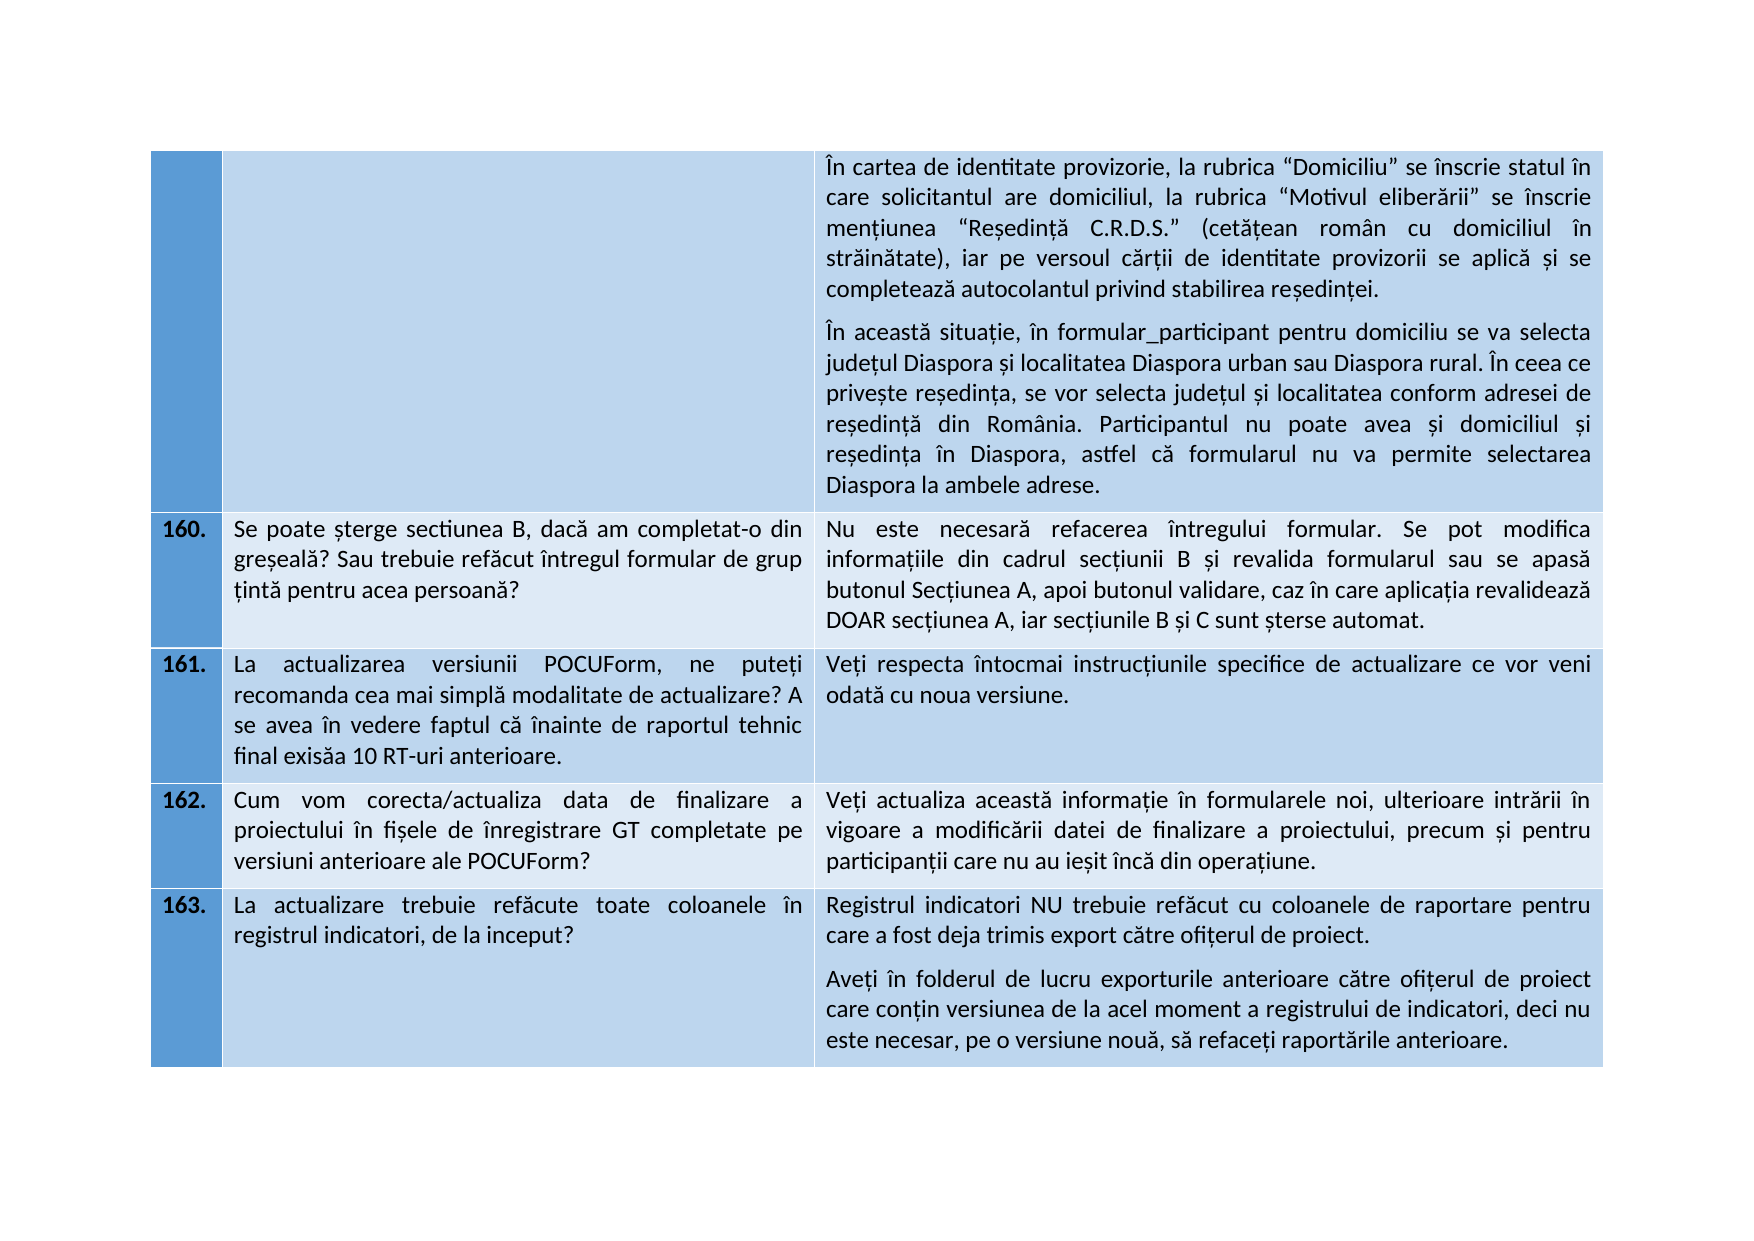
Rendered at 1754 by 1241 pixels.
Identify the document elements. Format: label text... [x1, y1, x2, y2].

table_cell Veți actualiza această informație în formularele noi, ulterioare intrării în vigoare a modificării datei de finalizare a proiectului, precum și pentru participanții care nu au ieșit încă din operațiune. [815, 784, 1603, 888]
table_cell La actualizarea versiunii POCUForm, ne puteți recomanda cea mai simplă modalitate de actualizare? A se avea în vedere faptul că înainte de raportul tehnic final exisăa 10 RT-uri anterioare. [223, 649, 814, 783]
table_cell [815, 151, 1603, 512]
table_cell [151, 513, 222, 647]
table_cell Se poate șterge sectiunea B, dacă am completat-o din greșeală? Sau trebuie refăcut întregul formular de grup țintă pentru acea persoană? [223, 513, 814, 647]
table_cell [151, 889, 222, 1067]
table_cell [223, 151, 814, 512]
table_cell Veți respecta întocmai instrucțiunile specifice de actualizare ce vor veni odată cu noua versiune. [815, 649, 1603, 783]
table_cell [151, 151, 222, 512]
table_cell [151, 784, 222, 888]
table_cell La actualizare trebuie refăcute toate coloanele în registrul indicatori, de la inceput? [223, 889, 814, 1067]
table_cell Nu este necesară refacerea întregului formular. Se pot modifica informațiile din cadrul secțiunii B și revalida formularul sau se apasă butonul Secțiunea A, apoi butonul validare, caz în care aplicația revalidează DOAR secțiunea A, iar secțiunile B și C sunt șterse automat. [815, 513, 1603, 647]
table_cell Registrul indicatori NU trebuie refăcut cu coloanele de raportare pentru care a fost deja trimis export către ofițerul de proiect. Aveți în folderul de lucru exporturile anterioare către ofițerul de proiect care conțin versiunea de la acel moment a registrului de indicatori, deci nu este necesar, pe o versiune nouă, să refaceți raportările anterioare. [815, 889, 1603, 1067]
table_cell Cum vom corecta/actualiza data de finalizare a proiectului în fișele de înregistrare GT completate pe versiuni anterioare ale POCUForm? [223, 784, 814, 888]
table_cell [151, 649, 222, 783]
